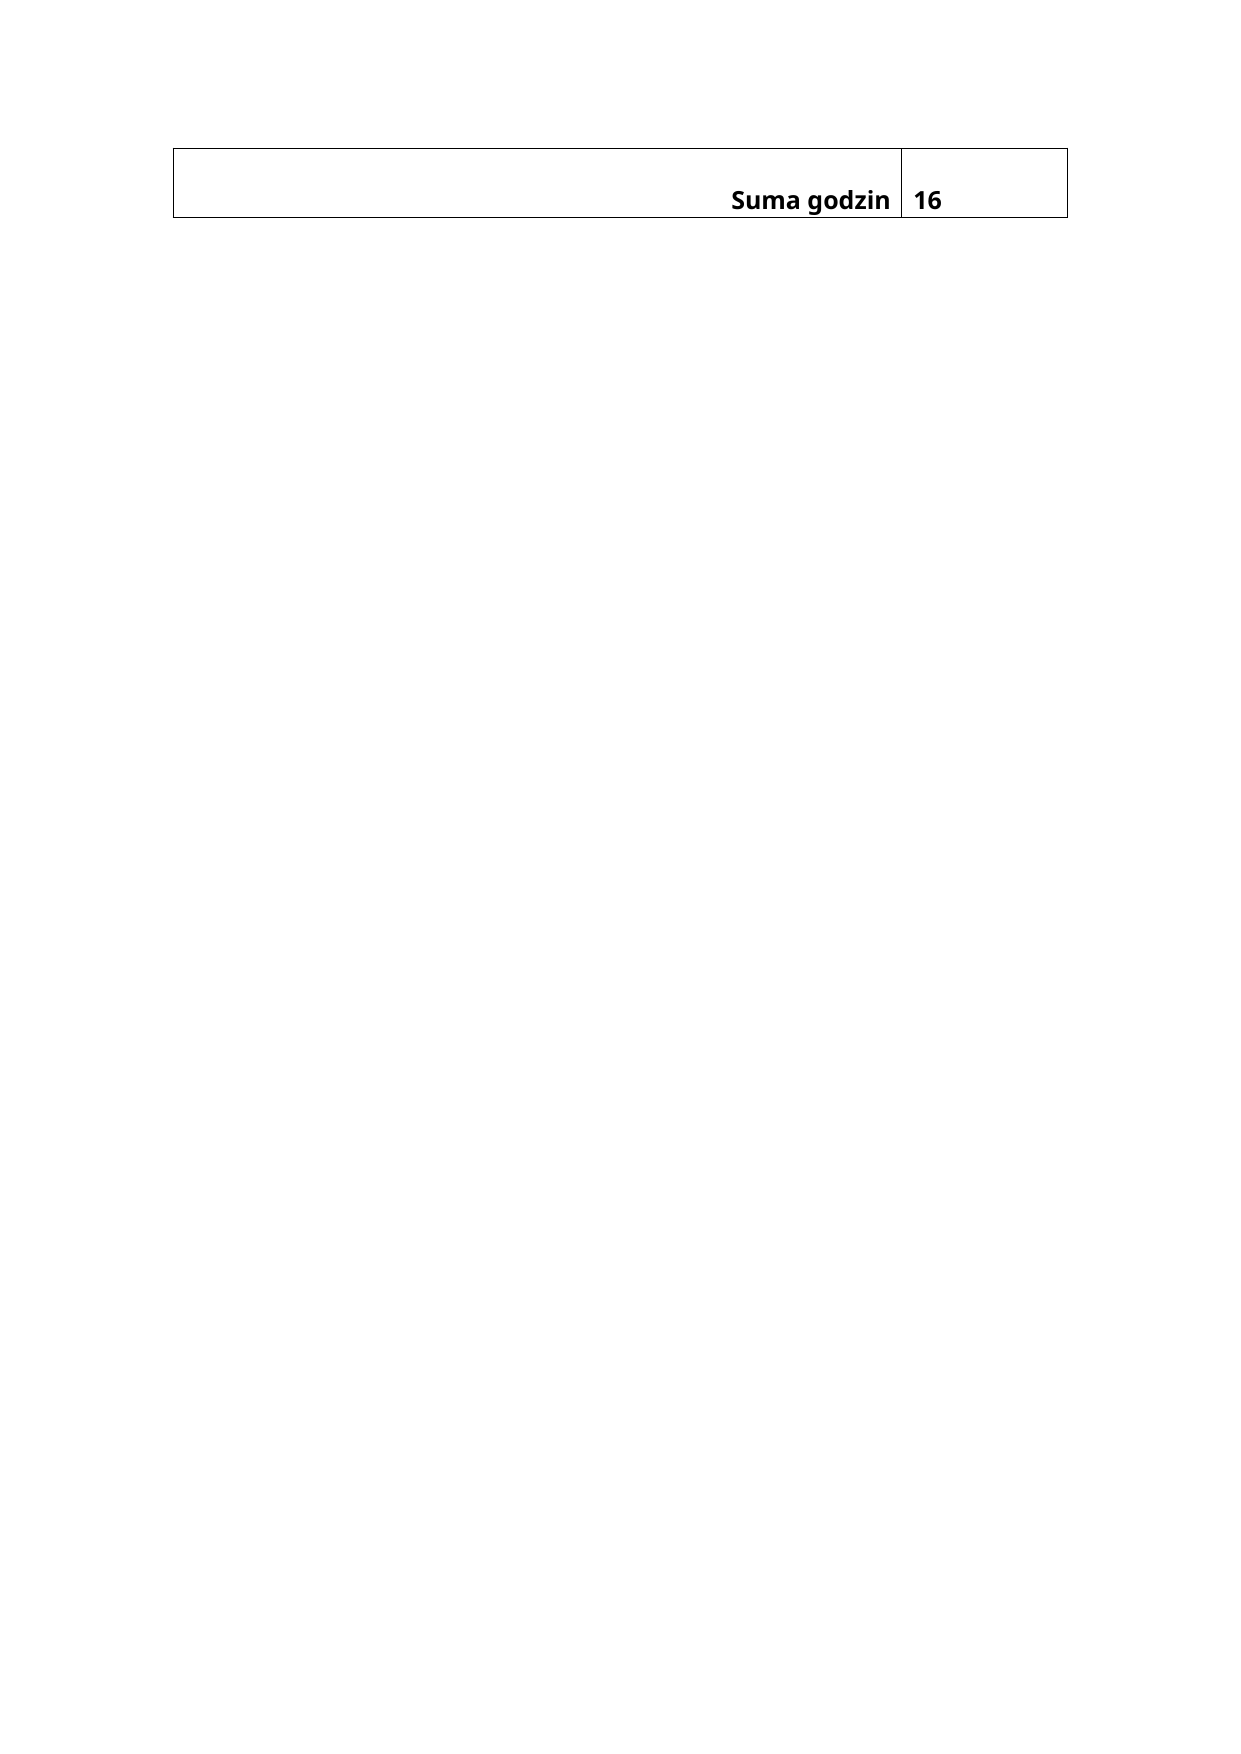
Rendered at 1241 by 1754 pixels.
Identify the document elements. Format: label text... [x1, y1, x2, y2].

table_cell 16 [902, 149, 1067, 217]
table_cell Suma godzin [174, 149, 901, 217]
